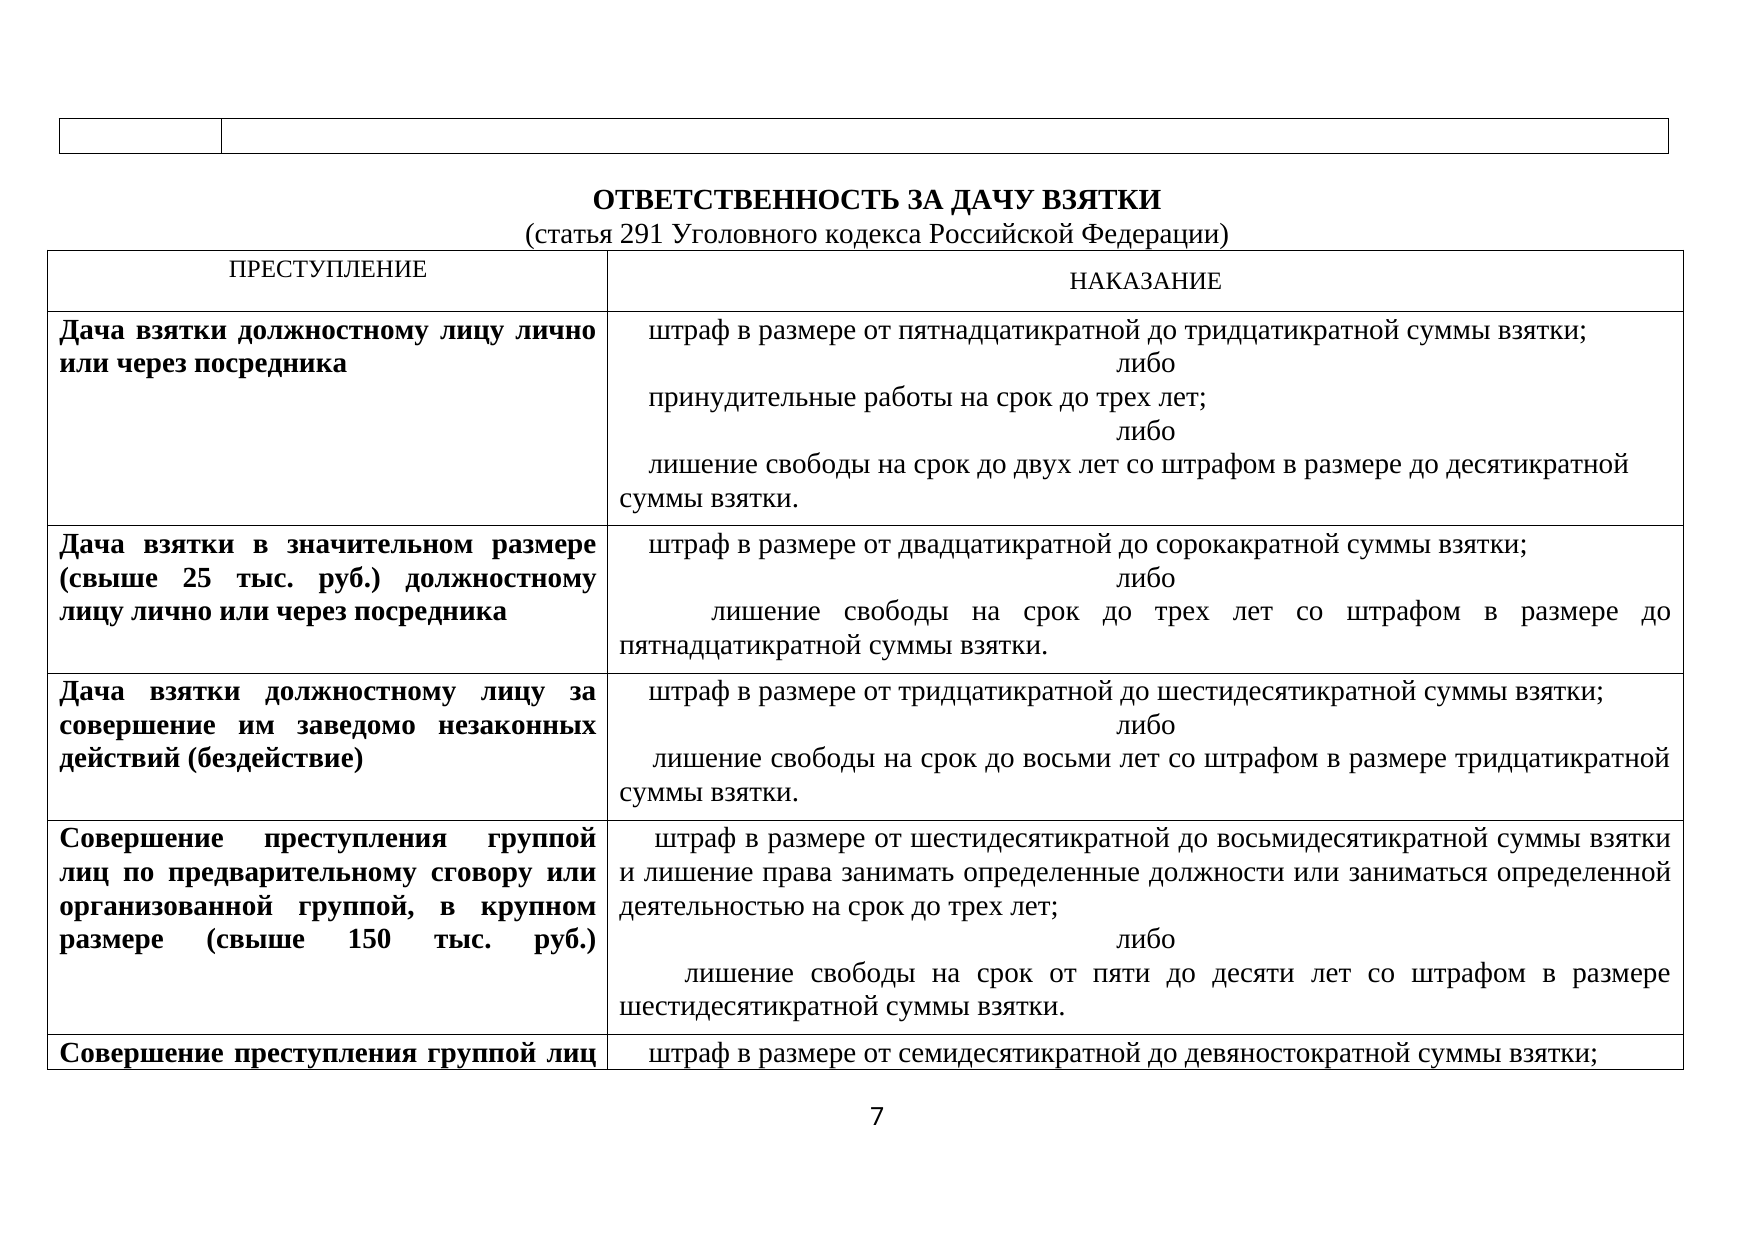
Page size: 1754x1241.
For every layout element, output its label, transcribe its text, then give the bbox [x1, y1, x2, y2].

table_cell [60, 119, 221, 153]
table_header НАКАЗАНИЕ [608, 251, 1683, 311]
table_cell штраф в размере от пятнадцатикратной до тридцатикратной суммы взятки; либо принудительные работы на срок до трех лет; либо лишение свободы на срок до двух лет со штрафом в размере до десятикратной суммы взятки. [608, 312, 1683, 525]
text (статья 291 Уголовного кодекса Российской Федерации) [59, 216, 1695, 249]
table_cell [608, 1035, 1683, 1068]
text ОТВЕТСТВЕННОСТЬ ЗА ДАЧУ ВЗЯТКИ [59, 182, 1695, 216]
table_cell штраф в размере от двадцатикратной до сорокакратной суммы взятки; либо лишение свободы на срок до трех лет со штрафом в размере до пятнадцатикратной суммы взятки. [608, 526, 1683, 672]
table_header ПРЕСТУПЛЕНИЕ [48, 251, 607, 311]
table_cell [48, 1035, 607, 1068]
table_cell штраф в размере от шестидесятикратной до восьмидесятикратной суммы взятки и лишение права занимать определенные должности или заниматься определенной деятельностью на срок до трех лет; либо лишение свободы на срок от пяти до десяти лет со штрафом в размере шестидесятикратной суммы взятки. [608, 821, 1683, 1034]
table_cell штраф в размере от тридцатикратной до шестидесятикратной суммы взятки; либо лишение свободы на срок до восьми лет со штрафом в размере тридцатикратной суммы взятки. [608, 674, 1683, 819]
table_cell Дача взятки должностному лицу за совершение им заведомо незаконных действий (бездействие) [48, 674, 607, 819]
table_cell Совершение преступления группой лиц по предварительному сговору или организованной группой, в крупном размере (свыше 150 тыс. руб.) [48, 821, 607, 1034]
table_cell Дача взятки должностному лицу лично или через посредника [48, 312, 607, 525]
table_cell Дача взятки в значительном размере (свыше 25 тыс. руб.) должностному лицу лично или через посредника [48, 526, 607, 672]
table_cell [222, 119, 1668, 153]
